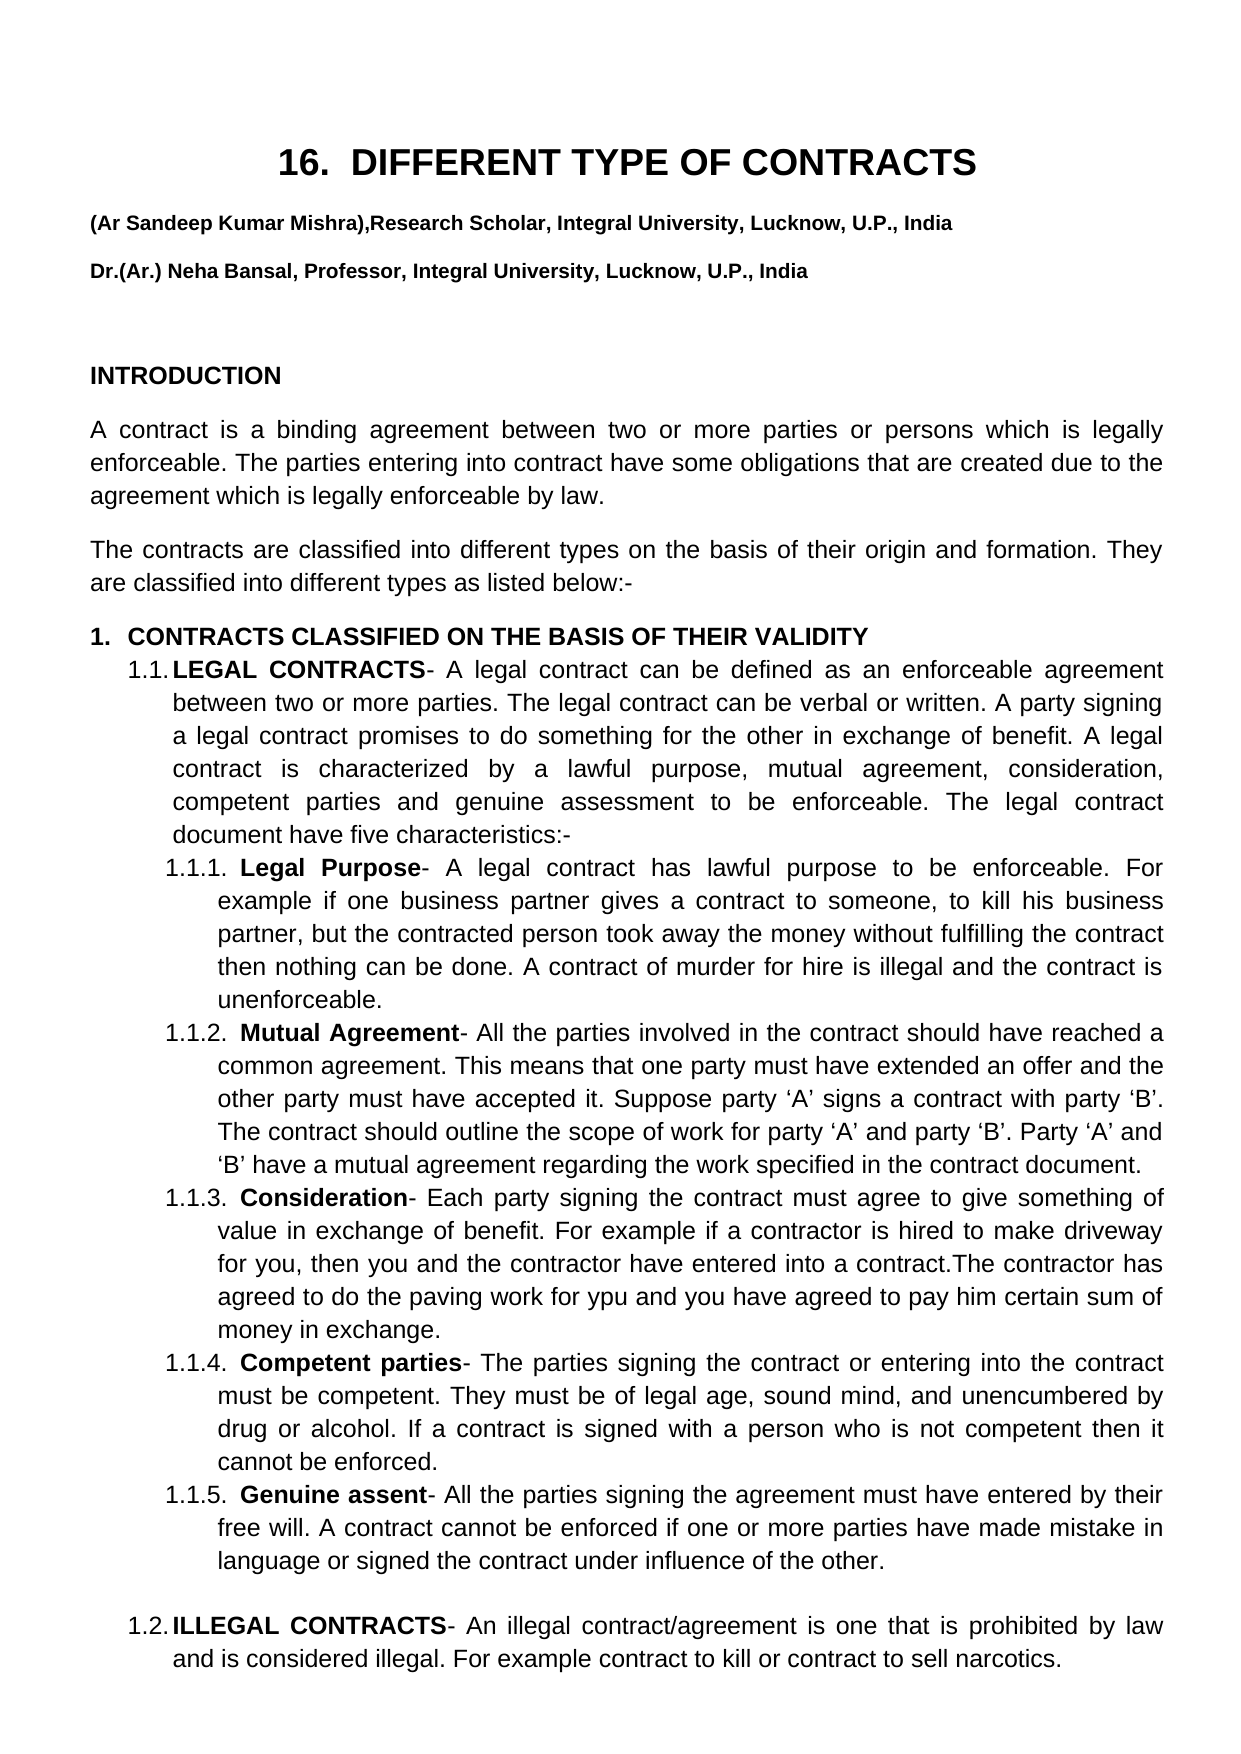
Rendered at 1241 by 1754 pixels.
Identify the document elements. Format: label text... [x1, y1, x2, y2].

text The contracts are classified into different types on the basis of their origin and formation. They are classified into different types as listed below:- [90, 535, 1165, 596]
text A contract is a binding agreement between two or more parties or persons which is legally enforceable. The parties entering into contract have some obligations that are created due to the agreement which is legally enforceable by law. [90, 415, 1165, 509]
list ILLEGAL CONTRACTS- An illegal contract/agreement is one that is prohibited by law and is considered illegal. For example contract to kill or contract to sell narcotics. [127, 1611, 1165, 1673]
text Dr.(Ar.) Neha Bansal, Professor, Integral University, Lucknow, U.P., India [90, 259, 1165, 283]
list Competent parties- The parties signing the contract or entering into the contract must be competent. They must be of legal age, sound mind, and unencumbered by drug or alcohol. If a contract is signed with a person who is not competent then it cannot be enforced. [165, 1348, 1165, 1476]
text (Ar Sandeep Kumar Mishra),Research Scholar, Integral University, Lucknow, U.P., India [90, 210, 1165, 234]
list Mutual Agreement- All the parties involved in the contract should have reached a common agreement. This means that one party must have extended an offer and the other party must have accepted it. Suppose party ‘A’ signs a contract with party ‘B’. The contract should outline the scope of work for party ‘A’ and party ‘B’. Party ‘A’ and ‘B’ have a mutual agreement regarding the work specified in the contract document. [165, 1018, 1165, 1179]
list Consideration- Each party signing the contract must agree to give something of value in exchange of benefit. For example if a contractor is hired to make driveway for you, then you and the contractor have entered into a contract.The contractor has agreed to do the paving work for ypu and you have agreed to pay him certain sum of money in exchange. [165, 1183, 1165, 1344]
text 16. DIFFERENT TYPE OF CONTRACTS [90, 140, 1165, 183]
list Legal Purpose- A legal contract has lawful purpose to be enforceable. For example if one business partner gives a contract to someone, to kill his business partner, but the contracted person took away the money without fulfilling the contract then nothing can be done. A contract of murder for hire is illegal and the contract is unenforceable. [165, 853, 1165, 1013]
text INTRODUCTION [90, 361, 1165, 390]
list LEGAL CONTRACTS- A legal contract can be defined as an enforceable agreement between two or more parties. The legal contract can be verbal or written. A party signing a legal contract promises to do something for the other in exchange of benefit. A legal contract is characterized by a lawful purpose, mutual agreement, consideration, competent parties and genuine assessment to be enforceable. The legal contract document have five characteristics:- [127, 654, 1165, 848]
list Genuine assent- All the parties signing the agreement must have entered by their free will. A contract cannot be enforced if one or more parties have made mistake in language or signed the contract under influence of the other. [165, 1480, 1165, 1575]
list CONTRACTS CLASSIFIED ON THE BASIS OF THEIR VALIDITY [90, 622, 1165, 650]
